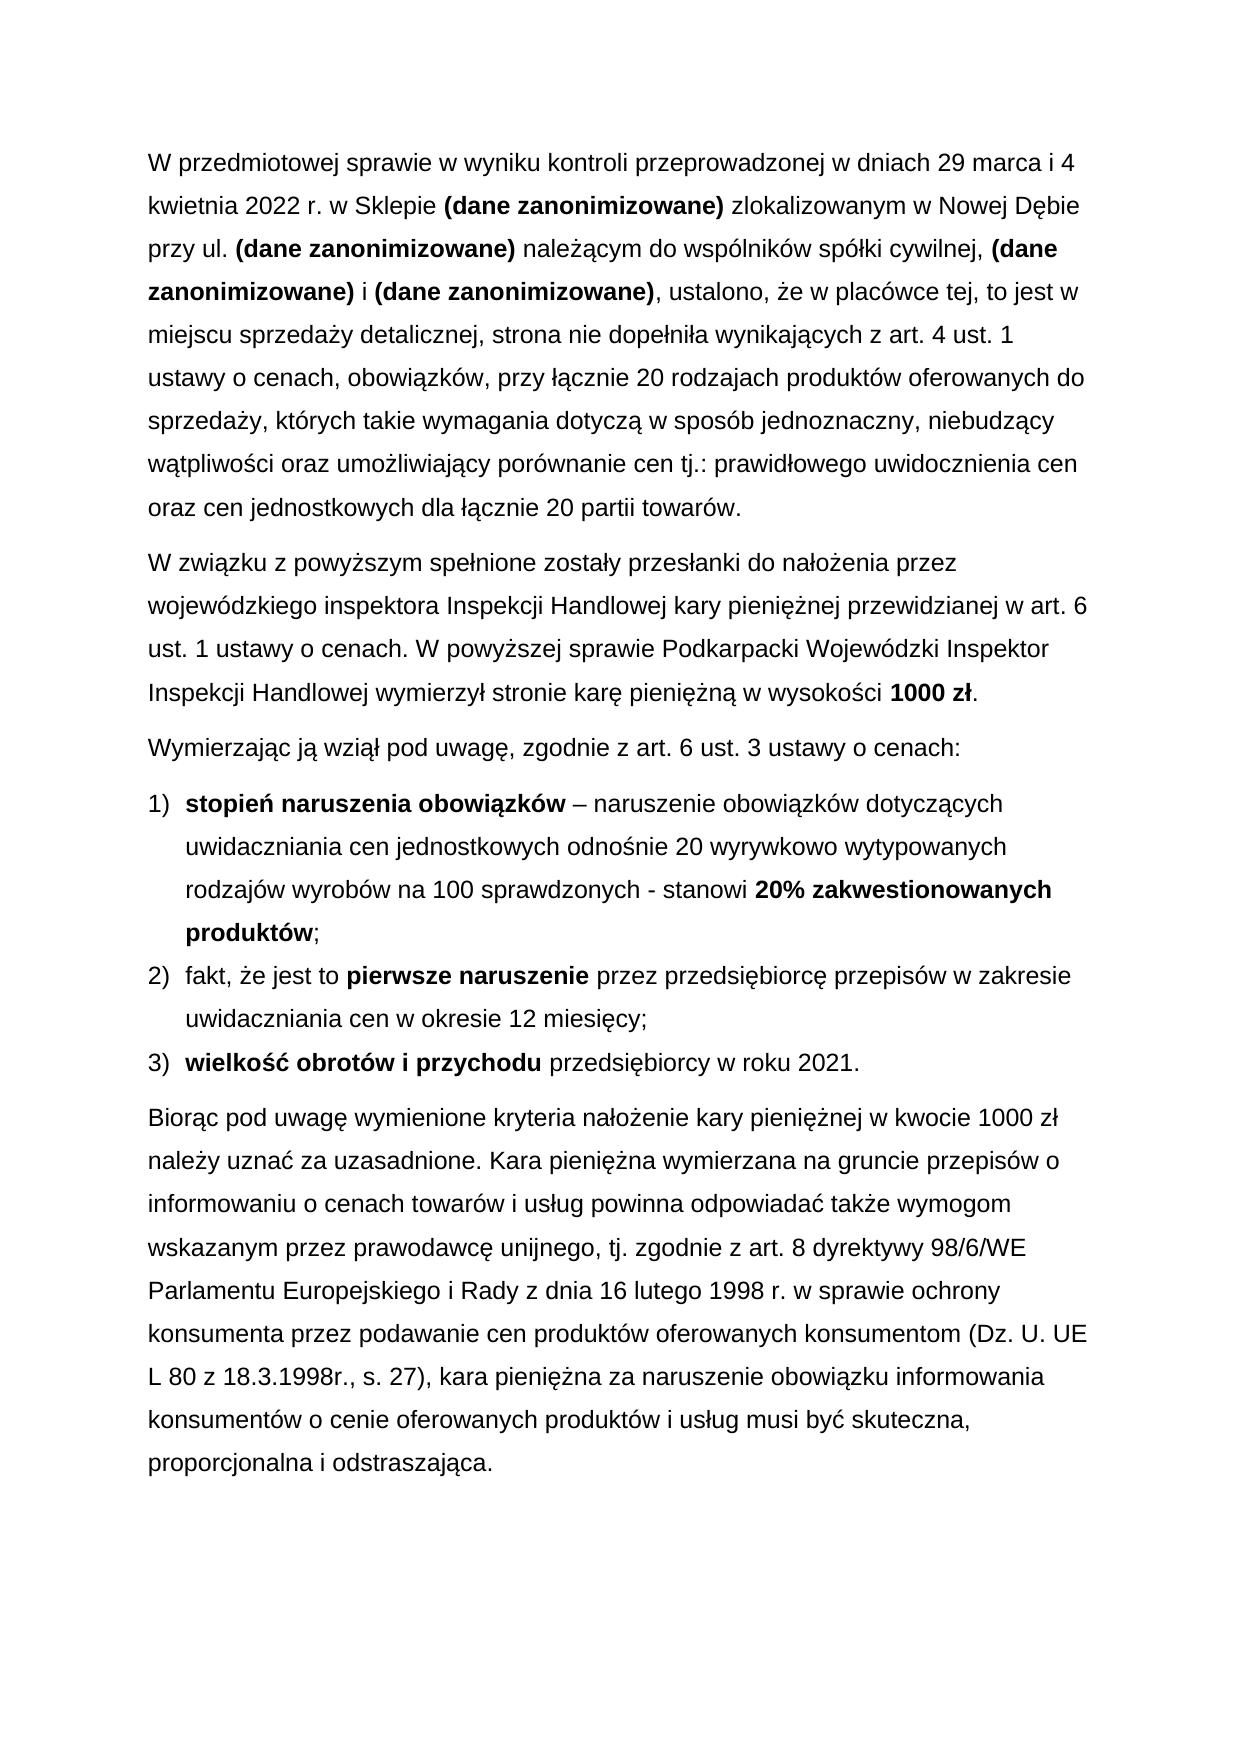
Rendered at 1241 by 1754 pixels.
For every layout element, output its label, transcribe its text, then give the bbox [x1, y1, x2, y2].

subtitle W przedmiotowej sprawie w wyniku kontroli przeprowadzonej w dniach 29 marca i 4 kwietnia 2022 r. w Sklepie (dane zanonimizowane) zlokalizowanym w Nowej Dębie przy ul. (dane zanonimizowane) należącym do wspólników spółki cywilnej, (dane zanonimizowane) i (dane zanonimizowane), ustalono, że w placówce tej, to jest w miejscu sprzedaży detalicznej, strona nie dopełniła wynikających z art. 4 ust. 1 ustawy o cenach, obowiązków, przy łącznie 20 rodzajach produktów oferowanych do sprzedaży, których takie wymagania dotyczą w sposób jednoznaczny, niebudzący wątpliwości oraz umożliwiający porównanie cen tj.: prawidłowego uwidocznienia cen oraz cen jednostkowych dla łącznie 20 partii towarów. [148, 148, 1093, 521]
list wielkość obrotów i przychodu przedsiębiorcy w roku 2021. [148, 1048, 1093, 1076]
subtitle Wymierzając ją wziął pod uwagę, zgodnie z art. 6 ust. 3 ustawy o cenach: [148, 733, 1093, 762]
text Biorąc pod uwagę wymienione kryteria nałożenie kary pieniężnej w kwocie 1000 zł należy uznać za uzasadnione. Kara pieniężna wymierzana na gruncie przepisów o informowaniu o cenach towarów i usług powinna odpowiadać także wymogom wskazanym przez prawodawcę unijnego, tj. zgodnie z art. 8 dyrektywy 98/6/WE Parlamentu Europejskiego i Rady z dnia 16 lutego 1998 r. w sprawie ochrony konsumenta przez podawanie cen produktów oferowanych konsumentom (Dz. U. UE L 80 z 18.3.1998r., s. 27), kara pieniężna za naruszenie obowiązku informowania konsumentów o cenie oferowanych produktów i usług musi być skuteczna, proporcjonalna i odstraszająca. [148, 1103, 1093, 1477]
text W związku z powyższym spełnione zostały przesłanki do nałożenia przez wojewódzkiego inspektora Inspekcji Handlowej kary pieniężnej przewidzianej w art. 6 ust. 1 ustawy o cenach. W powyższej sprawie Podkarpacki Wojewódzki Inspektor Inspekcji Handlowej wymierzył stronie karę pieniężną w wysokości 1000 zł. [148, 548, 1093, 706]
list stopień naruszenia obowiązków – naruszenie obowiązków dotyczących uwidaczniania cen jednostkowych odnośnie 20 wyrywkowo wytypowanych rodzajów wyrobów na 100 sprawdzonych - stanowi 20% zakwestionowanych produktów; [148, 789, 1093, 947]
list fakt, że jest to pierwsze naruszenie przez przedsiębiorcę przepisów w zakresie uwidaczniania cen w okresie 12 miesięcy; [148, 961, 1093, 1033]
